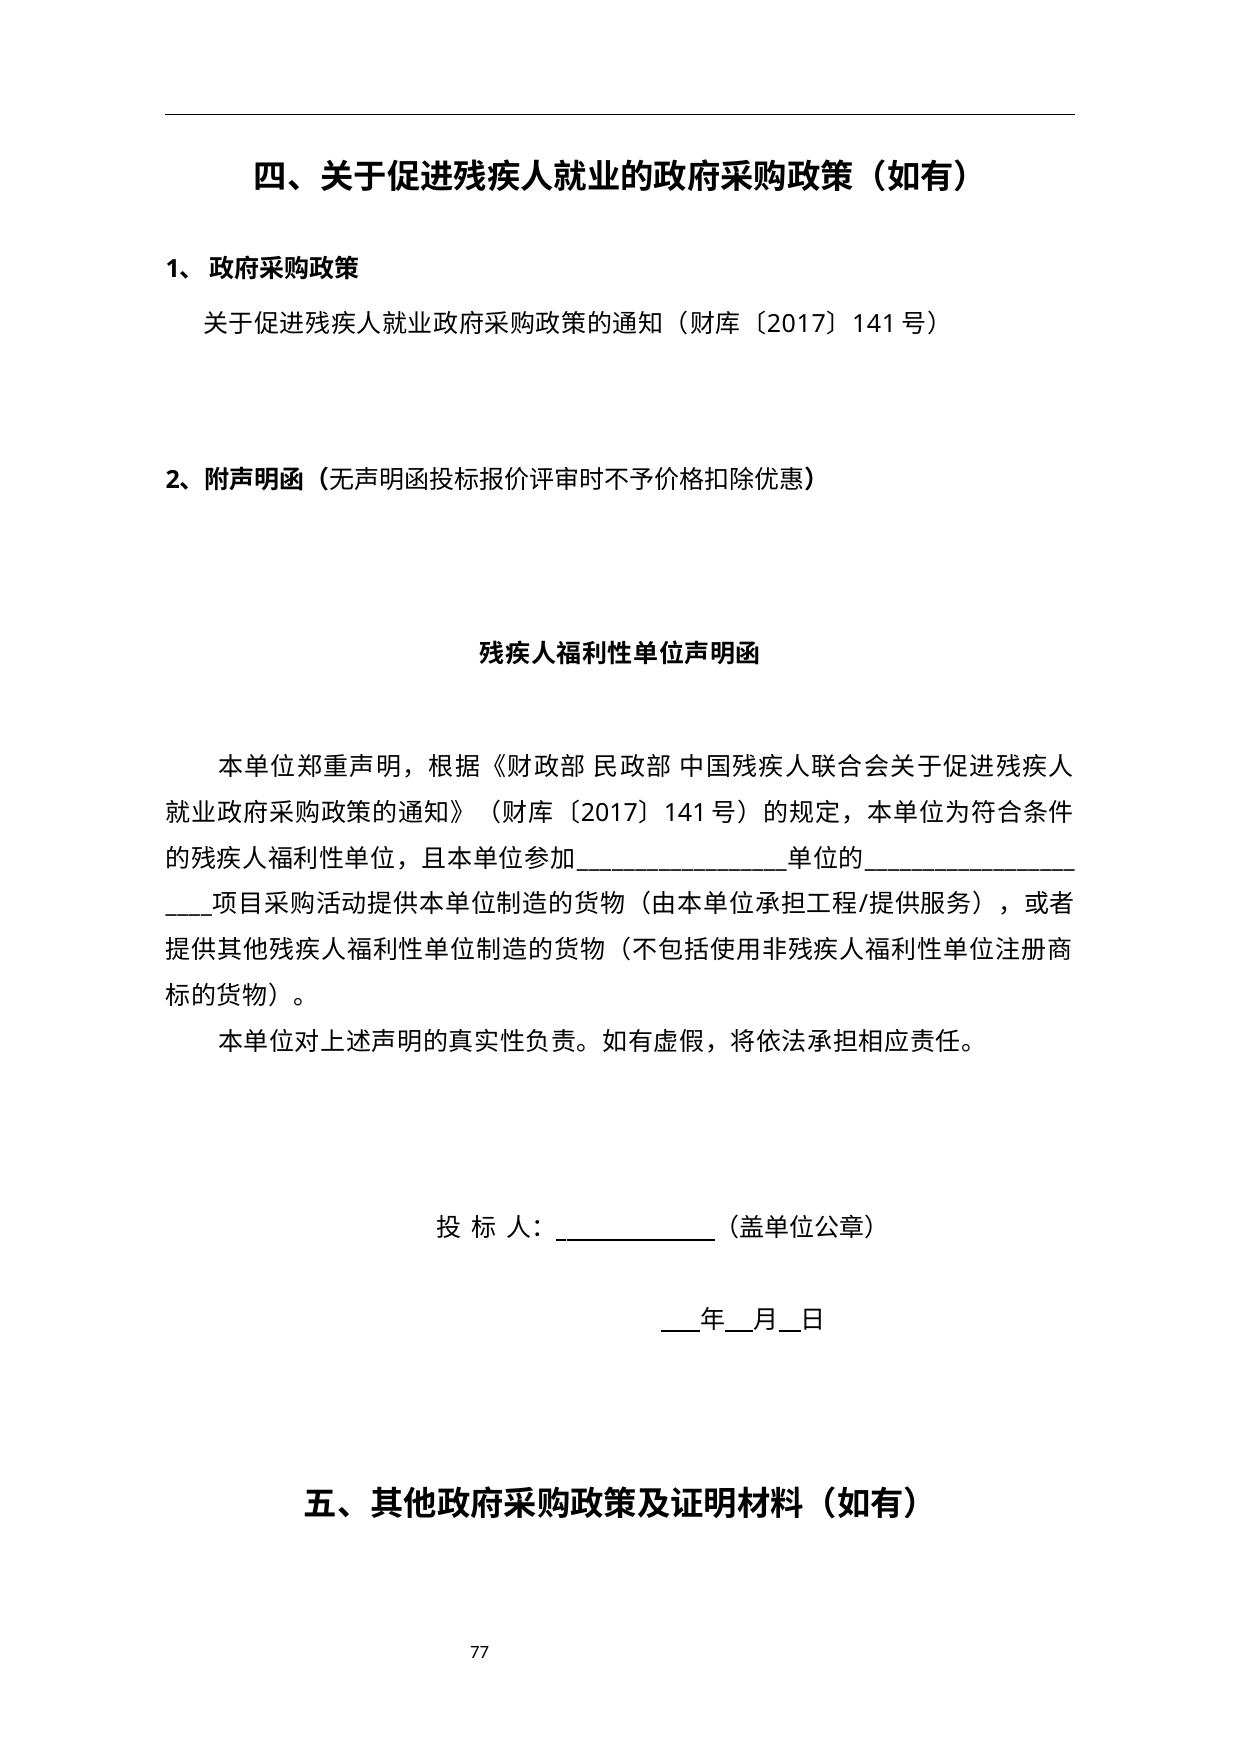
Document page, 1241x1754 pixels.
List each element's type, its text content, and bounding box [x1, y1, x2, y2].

list 政府采购政策 [165, 249, 1075, 285]
subtitle 五、其他政府采购政策及证明材料（如有） [165, 1477, 1075, 1525]
text 投 标 人： （盖单位公章） [436, 1197, 1077, 1243]
text 2、附声明函（无声明函投标报价评审时不予价格扣除优惠） [165, 460, 1075, 496]
text 残疾人福利性单位声明函 [165, 633, 1075, 669]
text 本单位郑重声明，根据《财政部 民政部 中国残疾人联合会关于促进残疾人就业政府采购政策的通知》（财库〔2017〕141号）的规定，本单位为符合条件的残疾人福利性单位，且本单位参加__________________单位的______________________项目采购活动提供本单位制造的货物（由本单位承担工程/提供服务），或者提供其他残疾人福利性单位制造的货物（不包括使用非残疾人福利性单位注册商标的货物）。 [165, 739, 1075, 1014]
subtitle 四、关于促进残疾人就业的政府采购政策（如有） [165, 150, 1075, 198]
text 本单位对上述声明的真实性负责。如有虚假，将依法承担相应责任。 [165, 1014, 1075, 1059]
text 年 月 日 [436, 1289, 1077, 1334]
text 关于促进残疾人就业政府采购政策的通知（财库〔2017〕141号） [203, 303, 1075, 339]
